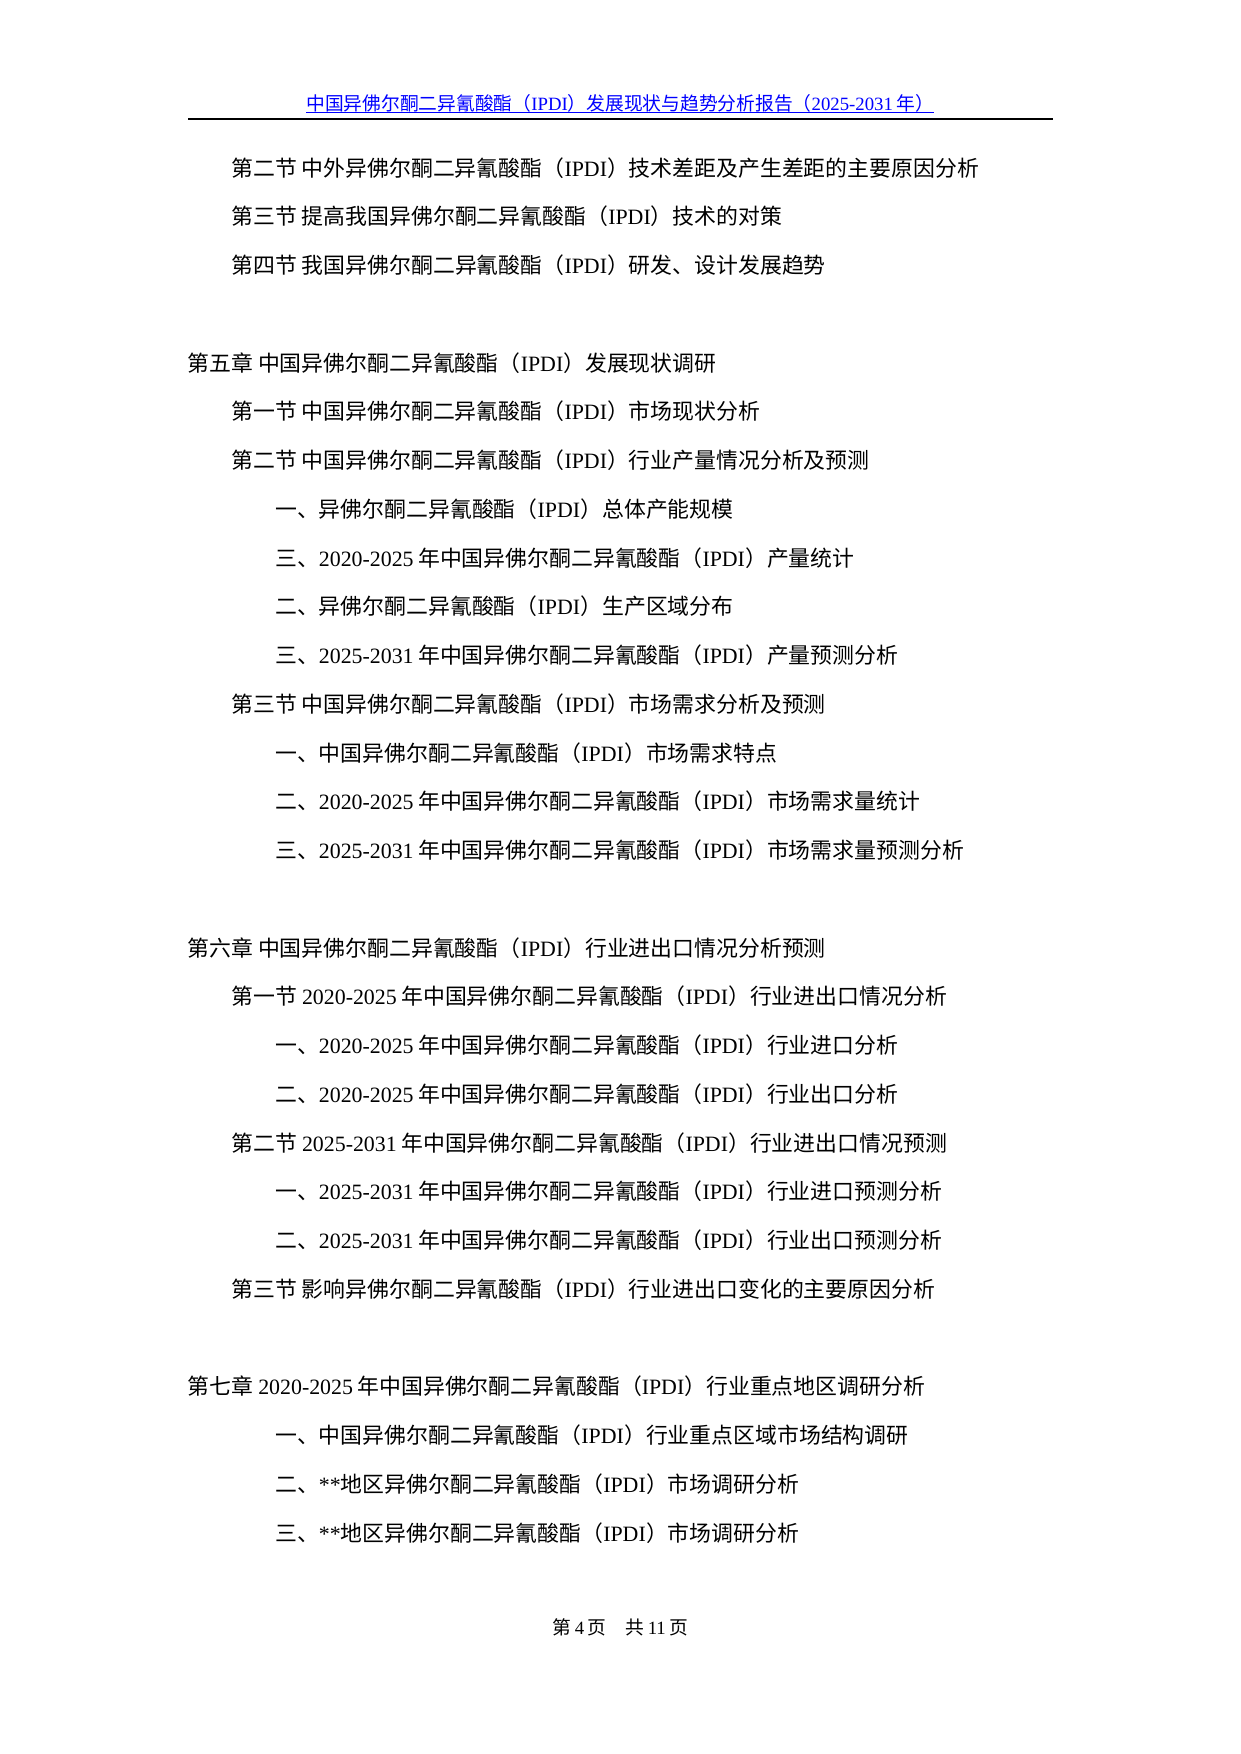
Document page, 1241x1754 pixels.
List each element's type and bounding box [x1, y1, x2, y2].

text [187, 150, 1053, 1548]
